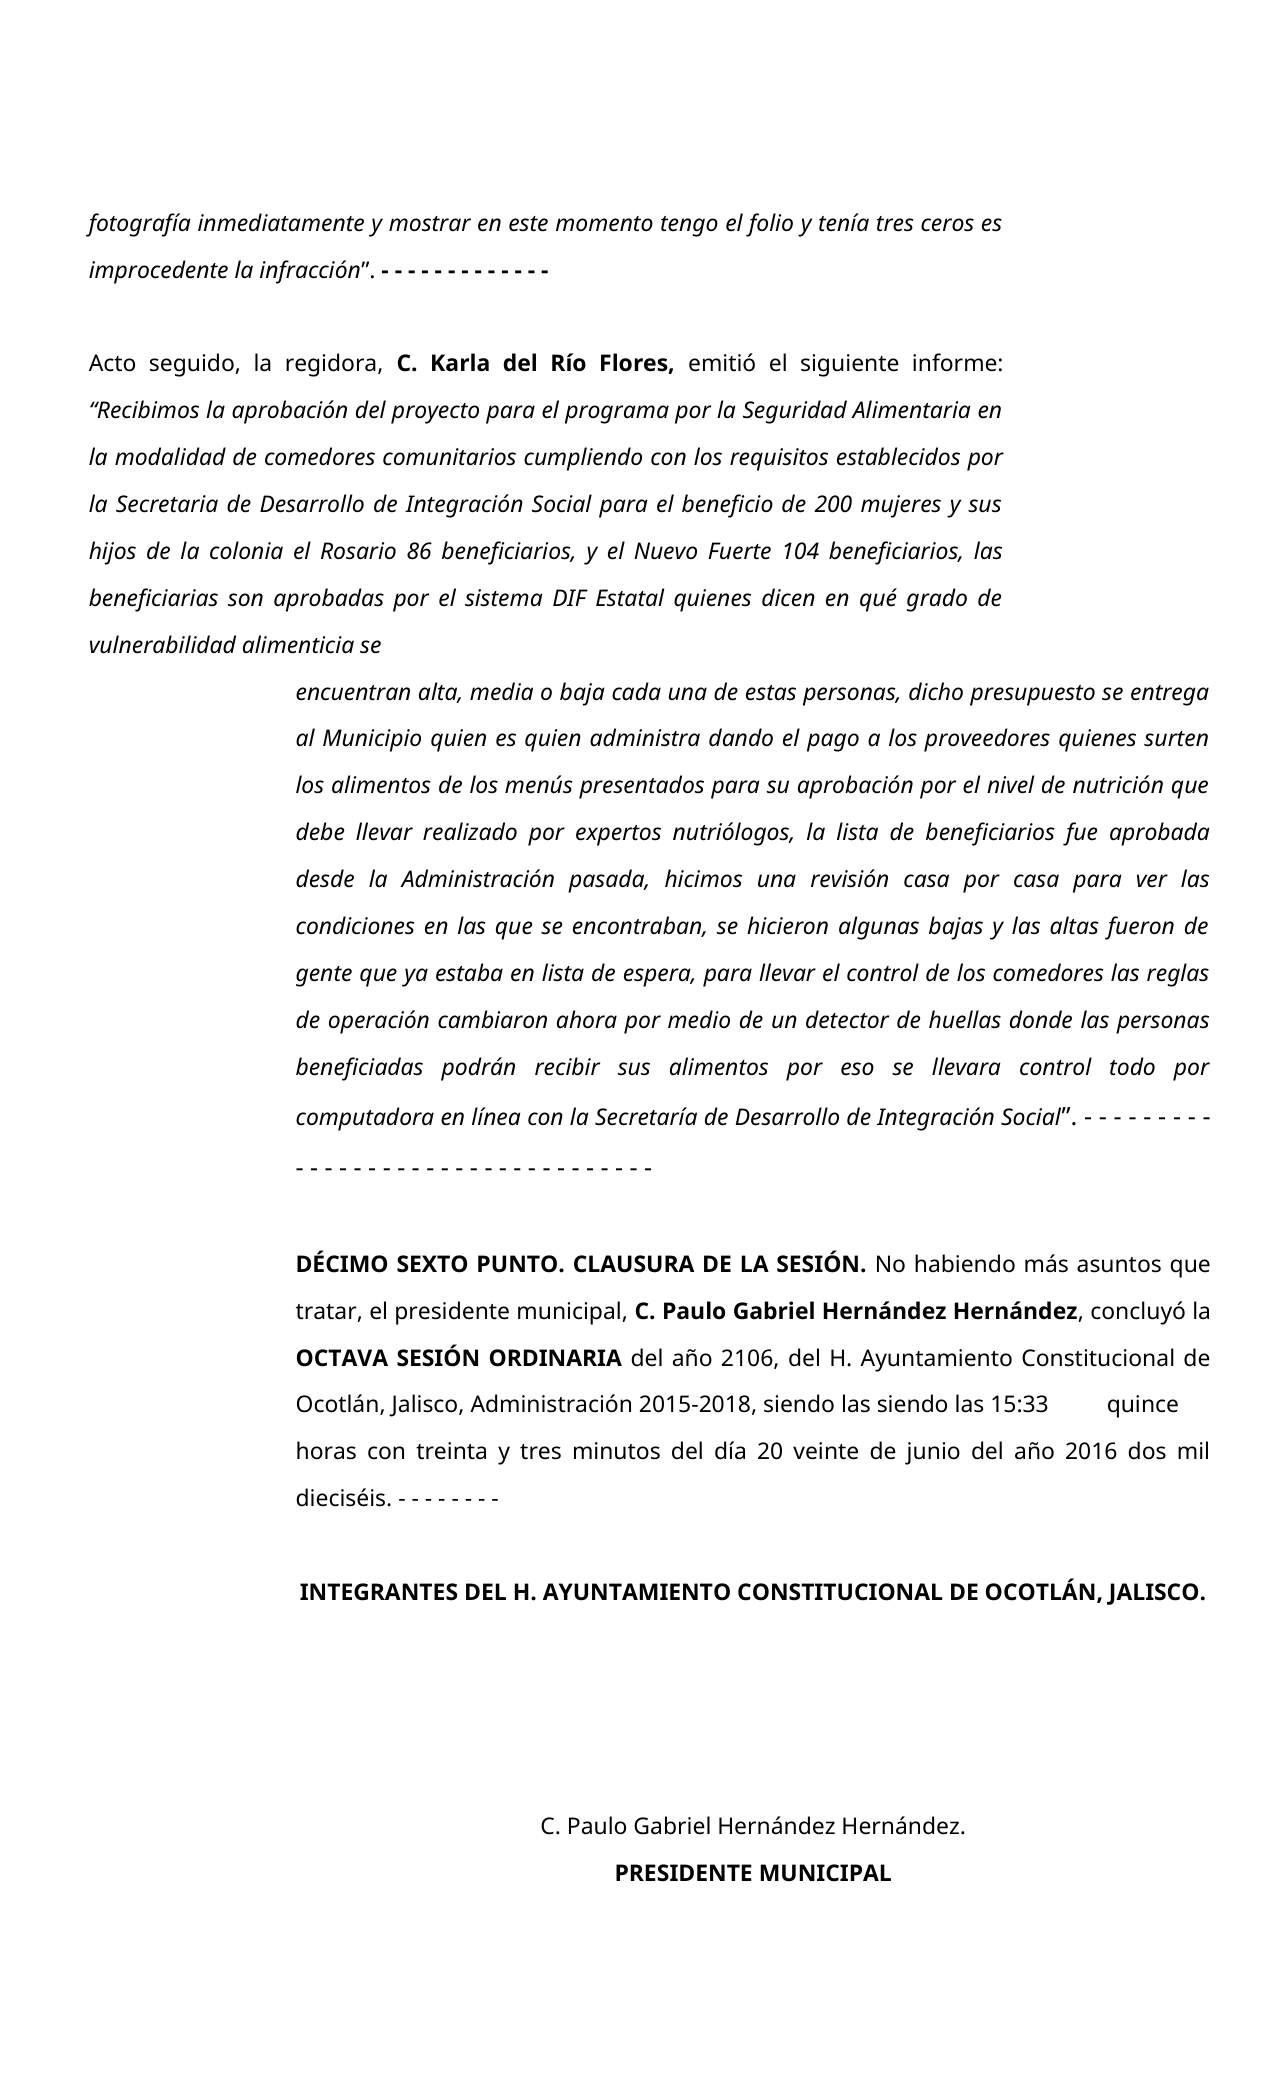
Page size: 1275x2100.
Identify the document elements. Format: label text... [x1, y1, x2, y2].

text Acto seguido, la regidora, C. Karla del Río Flores, emitió el siguiente informe: “Recibimos la aprobación del proyecto para el programa por la Seguridad Alimentaria en la modalidad de comedores comunitarios cumpliendo con los requisitos establecidos por la Secretaria de Desarrollo de Integración Social para el beneficio de 200 mujeres y sus hijos de la colonia el Rosario 86 beneficiarios, y el Nuevo Fuerte 104 beneficiarios, las beneficiarias son aprobadas por el sistema DIF Estatal quienes dicen en qué grado de vulnerabilidad alimenticia se [88, 347, 1004, 660]
text INTEGRANTES DEL H. AYUNTAMIENTO CONSTITUCIONAL DE OCOTLÁN, JALISCO. [295, 1576, 1211, 1607]
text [88, 207, 1004, 285]
text C. Paulo Gabriel Hernández Hernández. [295, 1810, 1211, 1841]
text encuentran alta, media o baja cada una de estas personas, dicho presupuesto se entrega al Municipio quien es quien administra dando el pago a los proveedores quienes surten los alimentos de los menús presentados para su aprobación por el nivel de nutrición que debe llevar realizado por expertos nutriólogos, la lista de beneficiarios fue aprobada desde la Administración pasada, hicimos una revisión casa por casa para ver las condiciones en las que se encontraban, se hicieron algunas bajas y las altas fueron de gente que ya estaba en lista de espera, para llevar el control de los comedores las reglas de operación cambiaron ahora por medio de un detector de huellas donde las personas beneficiadas podrán recibir sus alimentos por eso se llevara control todo por computadora en línea con la Secretaría de Desarrollo de Integración Social”. - - - - - - - - - - - - - - - - - - - - - - - - - - - - - - - - - - [295, 676, 1211, 1184]
text PRESIDENTE MUNICIPAL [295, 1857, 1211, 1888]
text DÉCIMO SEXTO PUNTO. CLAUSURA DE LA SESIÓN. No habiendo más asuntos que tratar, el presidente municipal, C. Paulo Gabriel Hernández Hernández, concluyó la OCTAVA SESIÓN ORDINARIA del año 2106, del H. Ayuntamiento Constitucional de Ocotlán, Jalisco, Administración 2015-2018, siendo las siendo las 15:33 quince horas con treinta y tres minutos del día 20 veinte de junio del año 2016 dos mil dieciséis. - - - - - - - - [295, 1248, 1211, 1513]
